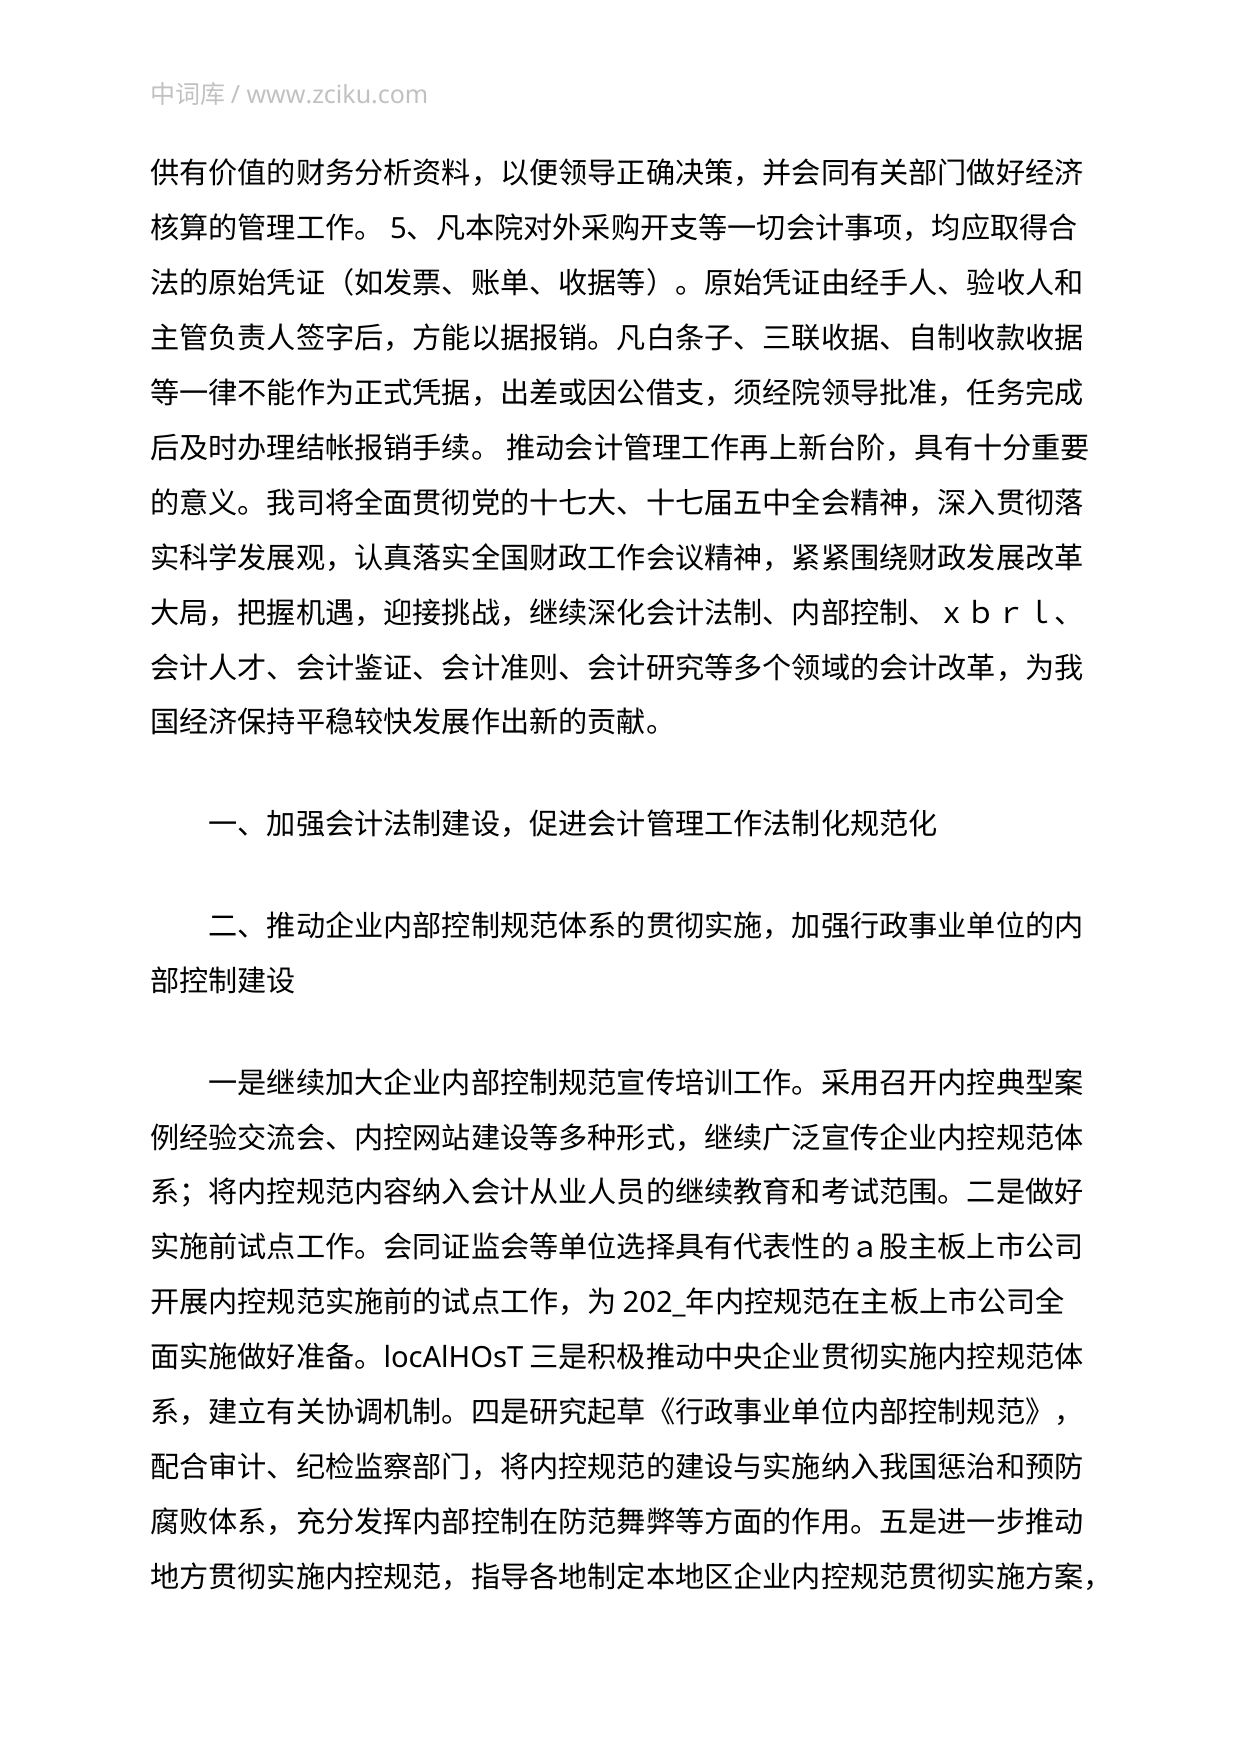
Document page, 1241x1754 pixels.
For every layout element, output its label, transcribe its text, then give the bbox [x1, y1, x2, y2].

text 一、加强会计法制建设，促进会计管理工作法制化规范化 [150, 801, 1090, 843]
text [150, 150, 1090, 741]
text 二、推动企业内部控制规范体系的贯彻实施，加强行政事业单位的内部控制建设 [150, 903, 1090, 1000]
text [150, 1059, 1090, 1596]
